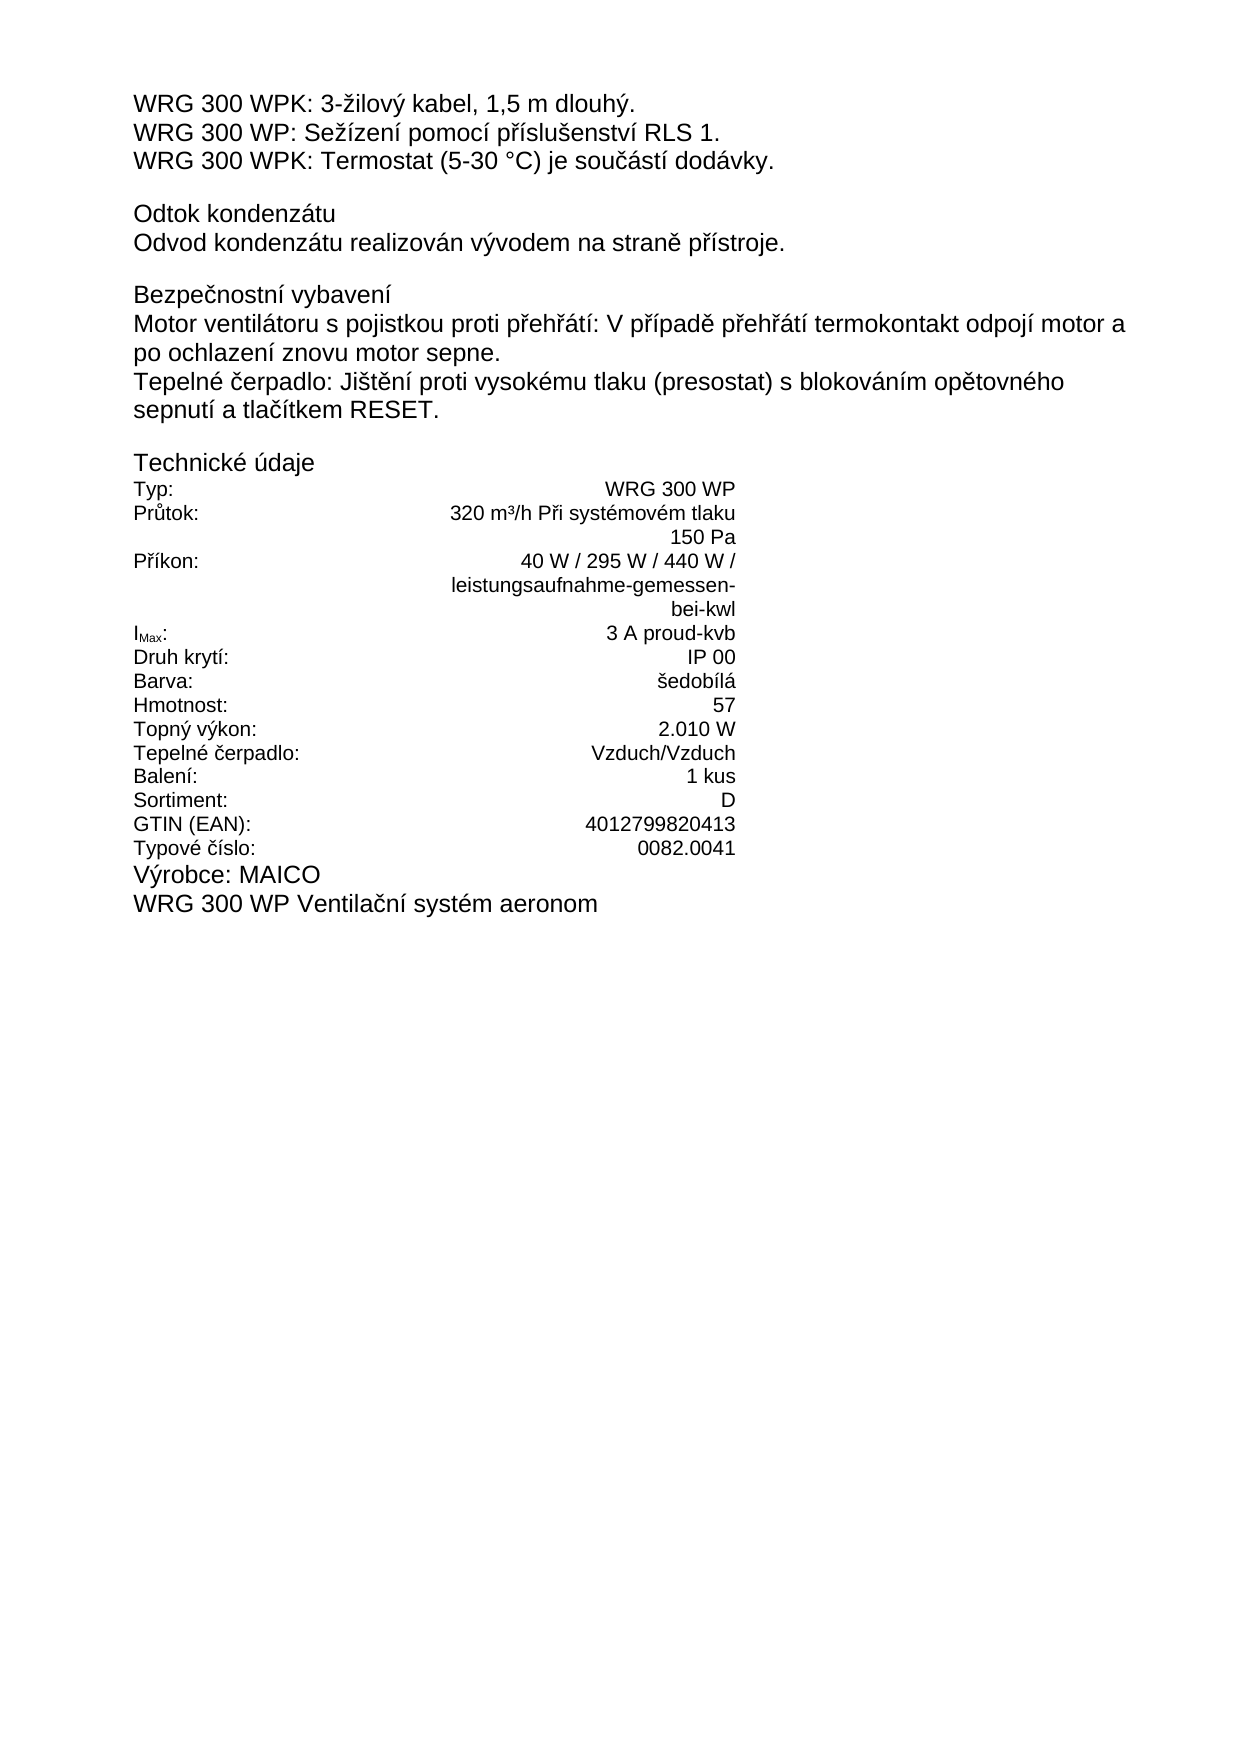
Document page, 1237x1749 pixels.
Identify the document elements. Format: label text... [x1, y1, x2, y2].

text Tepelné čerpadlo: Jištění proti vysokému tlaku (presostat) s blokováním opětovného sepnutí a tlačítkem RESET. [133, 367, 1148, 424]
table_header Typ: [122, 477, 434, 501]
text WRG 300 WPK: 3-žilový kabel, 1,5 m dlouhý. [133, 89, 1148, 117]
text Odvod kondenzátu realizován vývodem na straně přístroje. [133, 228, 1148, 256]
table_cell Typové číslo: [122, 836, 434, 860]
table_cell Sortiment: [122, 788, 434, 812]
table_cell 0082.0041 [434, 836, 747, 860]
text Motor ventilátoru s pojistkou proti přehřátí: V případě přehřátí termokontakt odpojí motor a po ochlazení znovu motor sepne. [133, 309, 1148, 367]
table_cell Průtok: [122, 501, 434, 549]
table_header WRG 300 WP [434, 477, 747, 501]
table_cell D [434, 788, 747, 812]
table_cell Barva: [122, 669, 434, 692]
text WRG 300 WP: Sežízení pomocí příslušenství RLS 1. [133, 117, 1148, 146]
table_cell 57 [434, 693, 747, 716]
table_cell Hmotnost: [122, 693, 434, 716]
table_cell 320 m³/h Při systémovém tlaku 150 Pa [434, 501, 747, 549]
table_cell Druh krytí: [122, 645, 434, 668]
table_cell 4012799820413 [434, 812, 747, 836]
table_cell Balení: [122, 764, 434, 788]
table_cell Topný výkon: [122, 716, 434, 740]
table_cell 3 A proud-kvb [434, 621, 747, 644]
table_cell IP 00 [434, 645, 747, 668]
table_cell 40 W / 295 W / 440 W / leistungsaufnahme-gemessen-bei-kwl [434, 549, 747, 621]
text Bezpečnostní vybavení [133, 280, 1148, 309]
table_cell 1 kus [434, 764, 747, 788]
text WRG 300 WP Ventilační systém aeronom [133, 889, 1148, 918]
table_cell Vzduch/Vzduch [434, 740, 747, 764]
table_cell Příkon: [122, 549, 434, 621]
text Technické údaje [133, 448, 1148, 477]
text Odtok kondenzátu [133, 199, 1148, 228]
table_cell IMax: [122, 621, 434, 644]
table_cell šedobílá [434, 669, 747, 692]
table_cell Tepelné čerpadlo: [122, 740, 434, 764]
text WRG 300 WPK: Termostat (5-30 °C) je součástí dodávky. [133, 146, 1148, 175]
table_cell GTIN (EAN): [122, 812, 434, 836]
text Výrobce: MAICO [133, 860, 1148, 889]
table_cell 2.010 W [434, 716, 747, 740]
